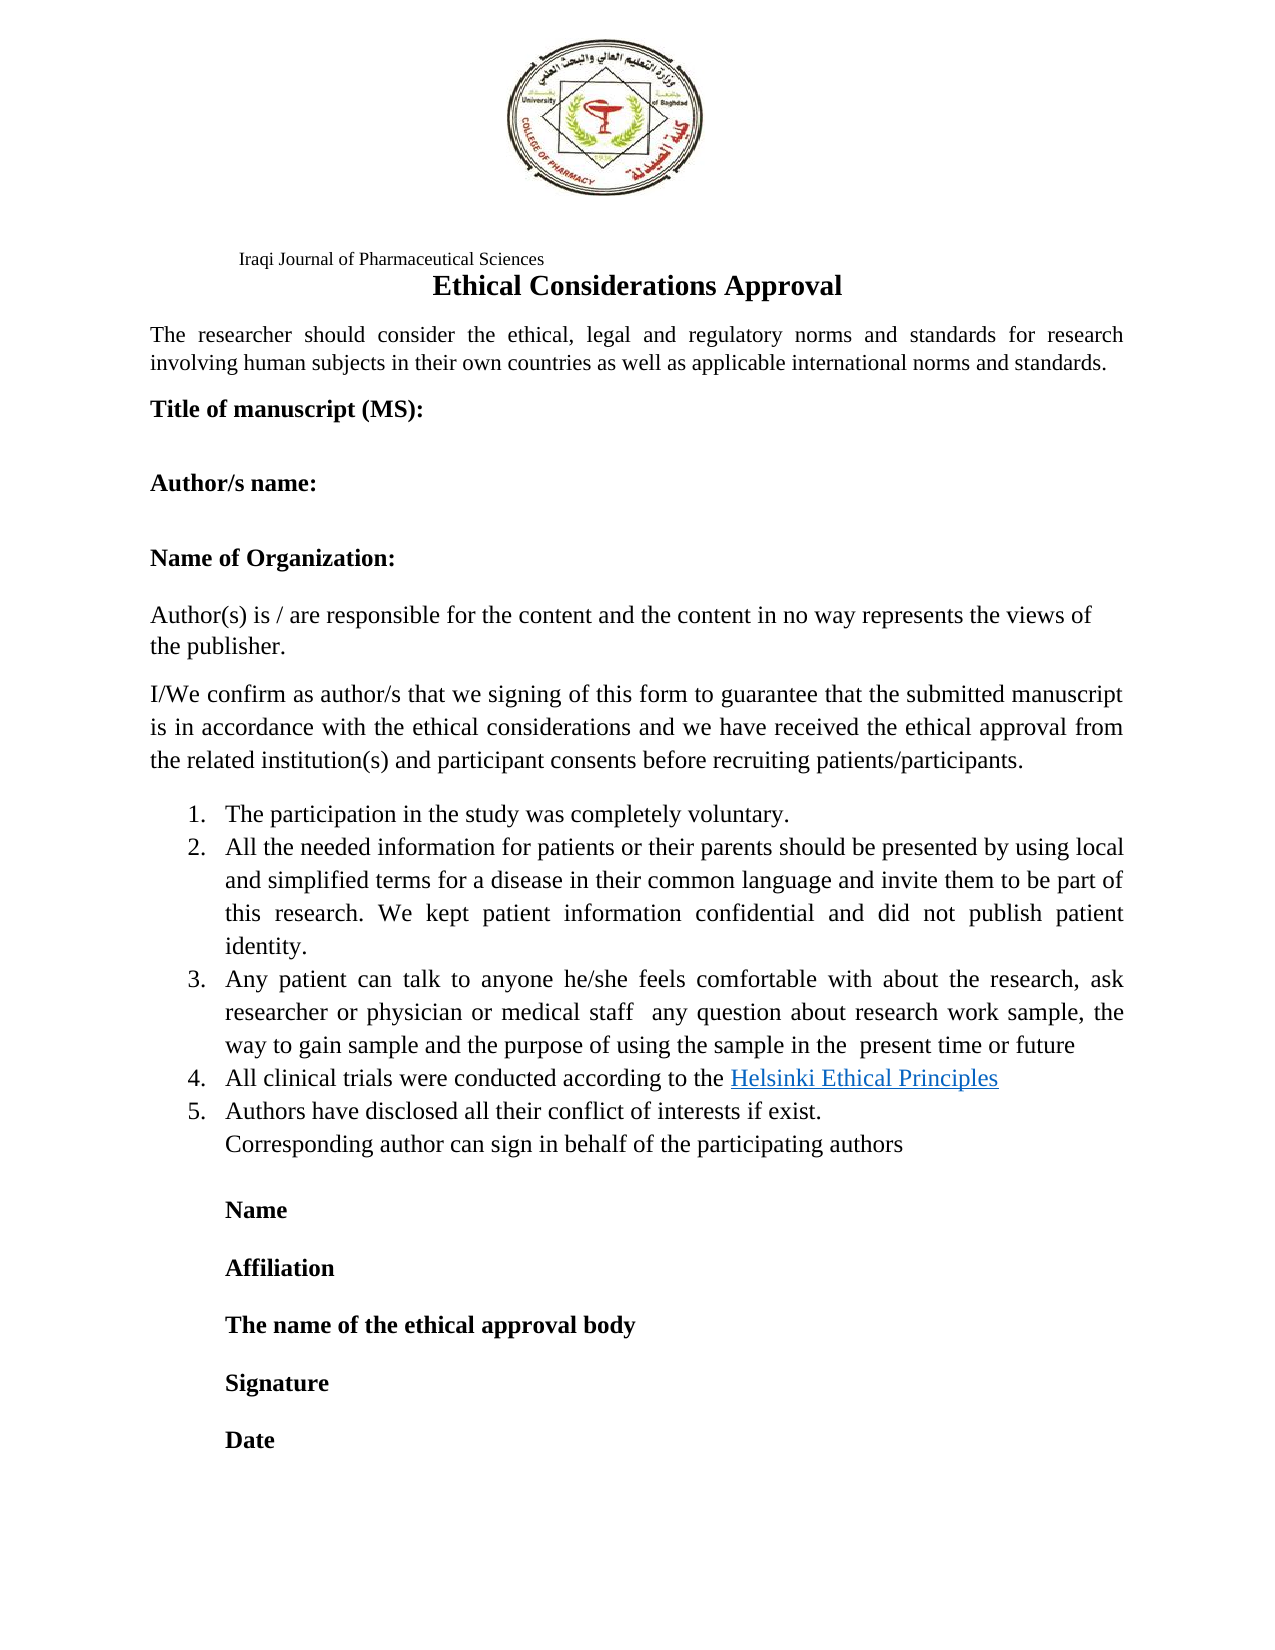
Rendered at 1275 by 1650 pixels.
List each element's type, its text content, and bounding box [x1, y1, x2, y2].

list Any patient can talk to anyone he/she feels comfortable with about the research, ask researcher or physician or medical staff any question about research work sample, the way to gain sample and the purpose of using the sample in the present time or future [187, 964, 1125, 1059]
list The participation in the study was completely voluntary. [187, 799, 1125, 828]
picture [506, 38, 705, 196]
text Name of Organization: [150, 543, 1125, 571]
list All clinical trials were conducted according to the Helsinki Ethical Principles [187, 1063, 1125, 1092]
text Ethical Considerations Approval [150, 268, 1125, 302]
list Name [225, 1195, 1125, 1224]
list Authors have disclosed all their conflict of interests if exist. [187, 1096, 1125, 1125]
list Date [225, 1425, 1125, 1454]
list Signature [225, 1368, 1125, 1396]
list The name of the ethical approval body [225, 1310, 1125, 1339]
list Affiliation [225, 1253, 1125, 1281]
text Author(s) is / are responsible for the content and the content in no way represents the views of the publisher. [150, 600, 1125, 660]
list All the needed information for patients or their parents should be presented by using local and simplified terms for a disease in their common language and invite them to be part of this research. We kept patient information confidential and did not publish patient identity. [187, 832, 1125, 960]
list Corresponding author can sign in behalf of the participating authors [225, 1129, 1125, 1158]
text The researcher should consider the ethical, legal and regulatory norms and standards for research involving human subjects in their own countries as well as applicable international norms and standards. [150, 321, 1125, 376]
text Author/s name: [150, 468, 1125, 497]
text Title of manuscript (MS): [150, 394, 1125, 423]
text I/We confirm as author/s that we signing of this form to guarantee that the submitted manuscript is in accordance with the ethical considerations and we have received the ethical approval from the related institution(s) and participant consents before recruiting patients/participants. [150, 679, 1125, 774]
